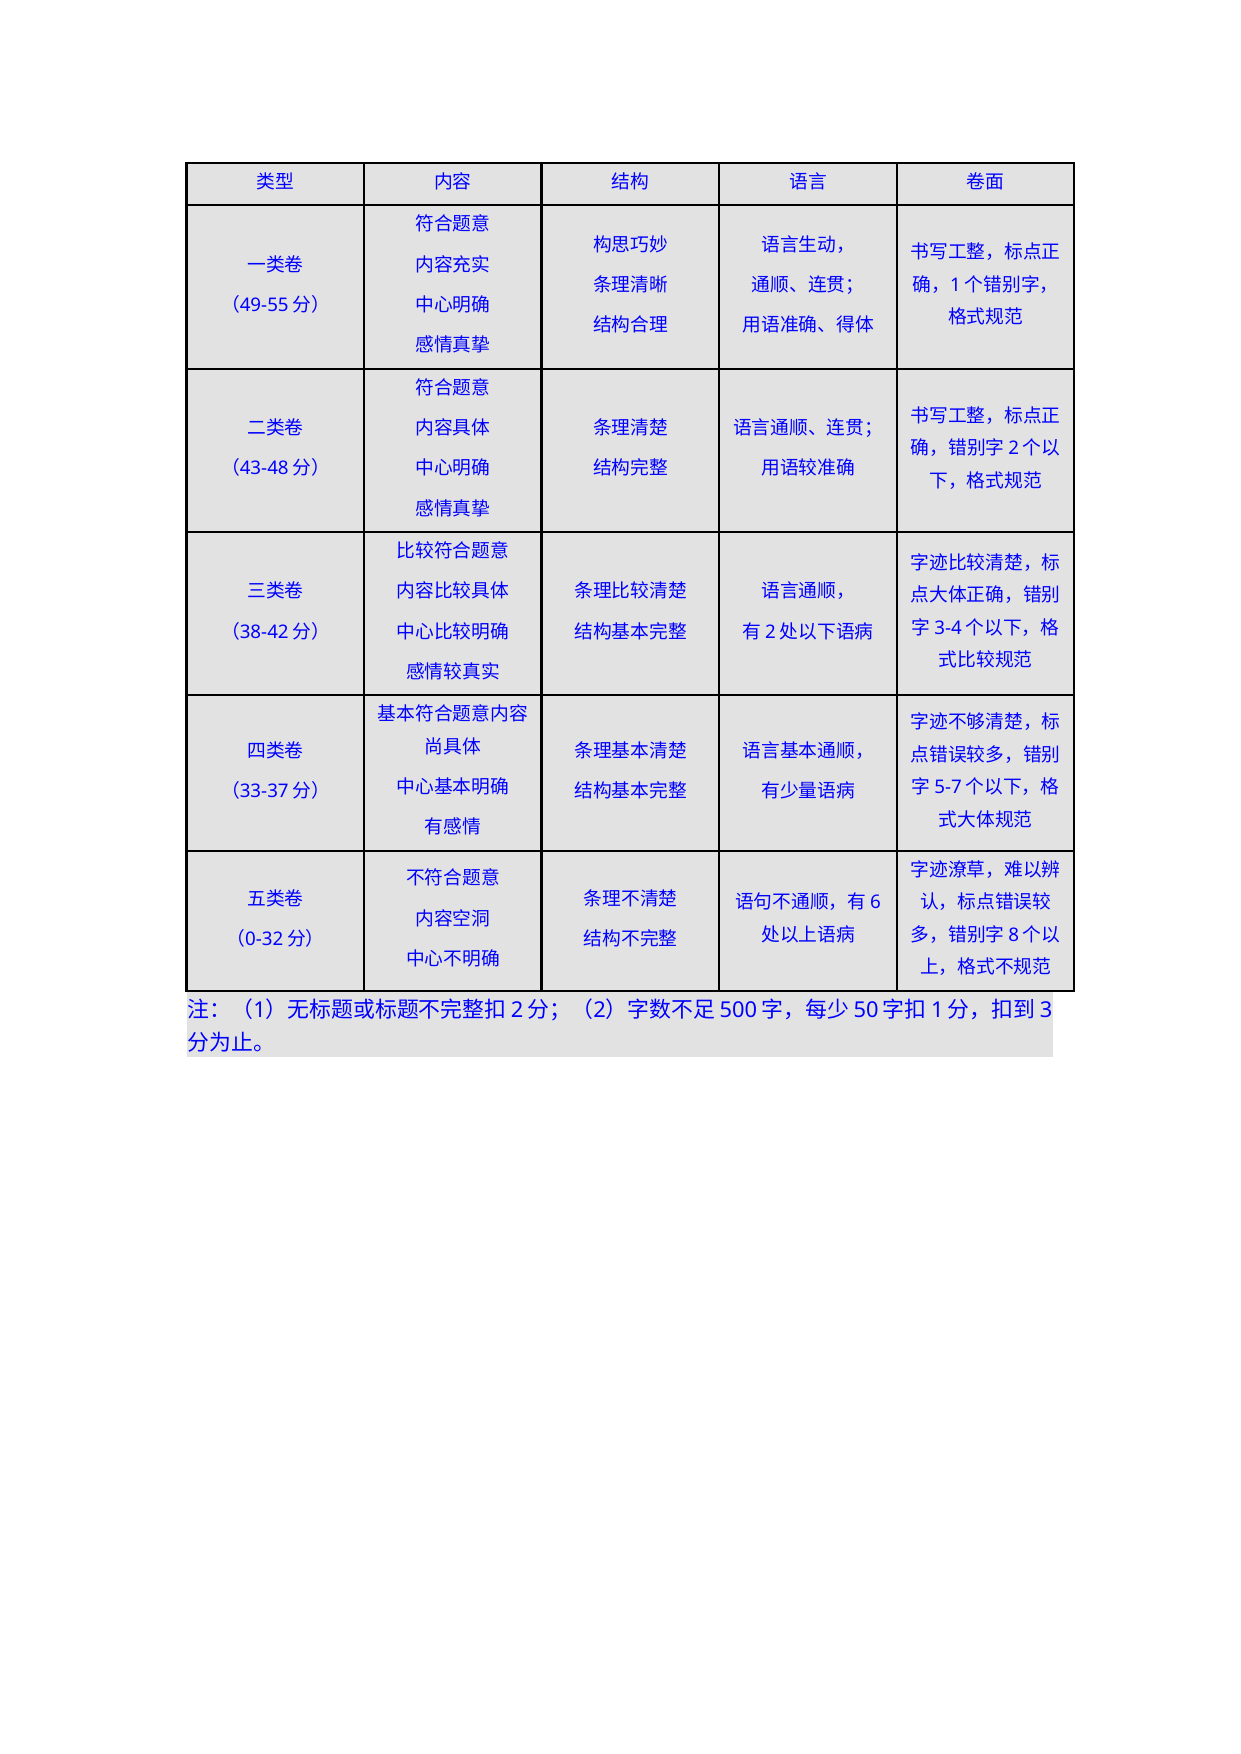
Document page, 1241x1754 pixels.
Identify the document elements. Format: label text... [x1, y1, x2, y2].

table_cell 字迹不够清楚，标点错误较多，错别字5-7个以下，格式大体规范 [898, 696, 1073, 850]
table_cell 比较符合题意 内容比较具体 中心比较明确 感情较真实 [365, 533, 540, 694]
table_cell 二类卷 （43-48分） [188, 370, 363, 531]
table_cell 符合题意 内容具体 中心明确 感情真挚 [365, 370, 540, 531]
text 注：（1）无标题或标题不完整扣2分；（2）字数不足500字，每少50字扣1分，扣到3分为止。 [187, 992, 1053, 1057]
table_cell 字迹比较清楚，标点大体正确，错别字3-4个以下，格式比较规范 [898, 533, 1073, 694]
table_cell 三类卷 （38-42分） [188, 533, 363, 694]
table_cell 符合题意 内容充实 中心明确 感情真挚 [365, 206, 540, 368]
table_cell 条理比较清楚 结构基本完整 [543, 533, 718, 694]
table_cell 基本符合题意内容尚具体 中心基本明确 有感情 [365, 696, 540, 850]
table_cell 语言基本通顺， 有少量语病 [720, 696, 896, 850]
table_cell 书写工整，标点正确，1个错别字，格式规范 [898, 206, 1073, 368]
table_cell 语言生动， 通顺、连贯； 用语准确、得体 [720, 206, 896, 368]
table_cell 不符合题意 内容空洞 中心不明确 [365, 852, 540, 990]
table_cell 构思巧妙 条理清晰 结构合理 [543, 206, 718, 368]
table_cell 条理清楚 结构完整 [543, 370, 718, 531]
table_cell 四类卷 （33-37分） [188, 696, 363, 850]
table_cell 语句不通顺，有6处以上语病 [720, 852, 896, 990]
table_cell 语言通顺， 有2处以下语病 [720, 533, 896, 694]
table_cell 语言通顺、连贯； 用语较准确 [720, 370, 896, 531]
table_cell 条理基本清楚 结构基本完整 [543, 696, 718, 850]
table_header 卷面 [898, 164, 1073, 204]
table_header 类型 [188, 164, 363, 204]
table_header 结构 [543, 164, 718, 204]
table_cell 五类卷 （0-32分） [188, 852, 363, 990]
table_header 内容 [365, 164, 540, 204]
table_cell 条理不清楚 结构不完整 [543, 852, 718, 990]
table_cell 字迹潦草，难以辨认，标点错误较多，错别字8个以上，格式不规范 [898, 852, 1073, 990]
table_header 语言 [720, 164, 896, 204]
table_cell 一类卷 （49-55分） [188, 206, 363, 368]
table_cell 书写工整，标点正确，错别字2个以下，格式规范 [898, 370, 1073, 531]
